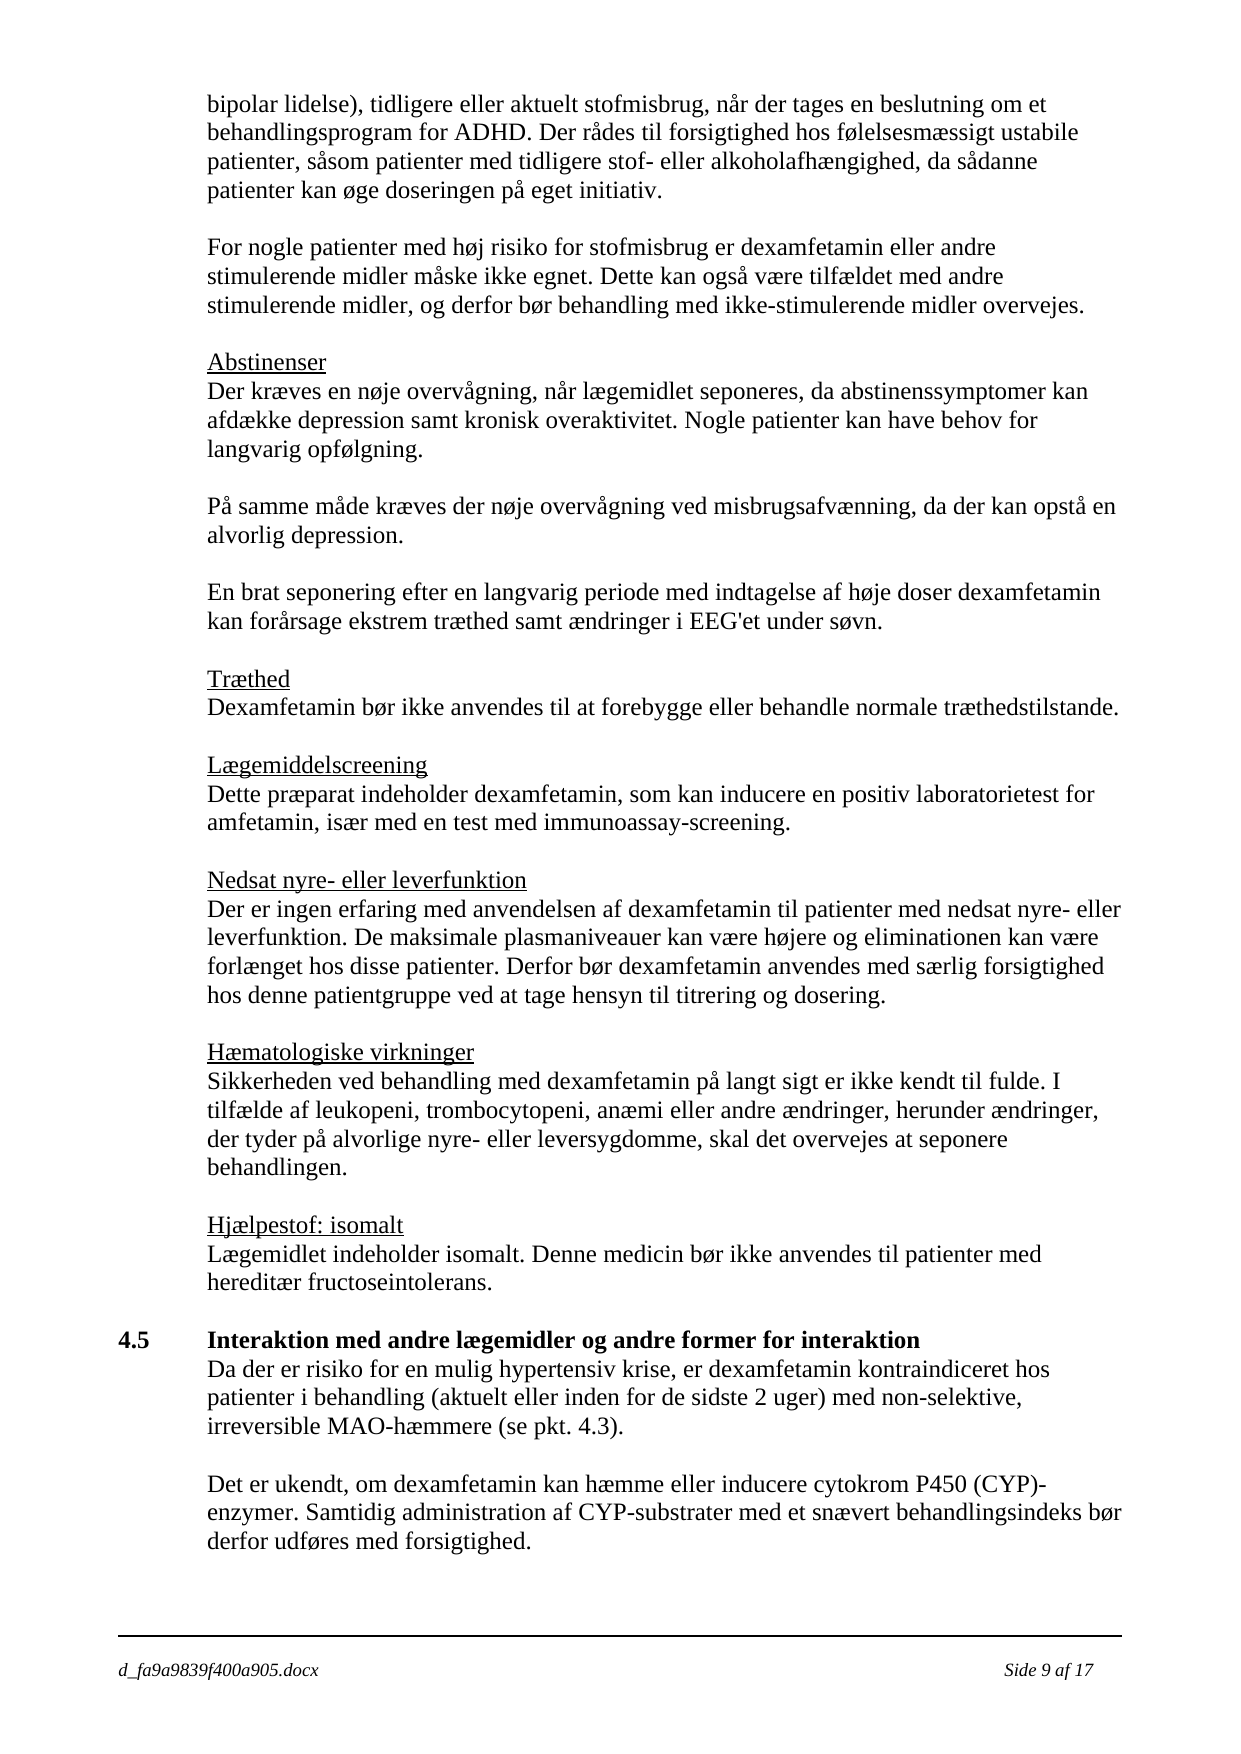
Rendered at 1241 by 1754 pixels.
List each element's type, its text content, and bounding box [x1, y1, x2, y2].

text For nogle patienter med høj risiko for stofmisbrug er dexamfetamin eller andre stimulerende midler måske ikke egnet. Dette kan også være tilfældet med andre stimulerende midler, og derfor bør behandling med ikke-stimulerende midler overvejes. [207, 232, 1122, 319]
text Nedsat nyre- eller leverfunktion [207, 865, 1122, 894]
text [207, 89, 1122, 204]
text Lægemidlet indeholder isomalt. Denne medicin bør ikke anvendes til patienter med hereditær fructoseintolerans. [207, 1239, 1122, 1296]
text Lægemiddelscreening [207, 750, 1122, 779]
text Det er ukendt, om dexamfetamin kan hæmme eller inducere cytokrom P450 (CYP)-enzymer. Samtidig administration af CYP-substrater med et snævert behandlingsindeks bør derfor udføres med forsigtighed. [207, 1469, 1122, 1555]
text 4.5 Interaktion med andre lægemidler og andre former for interaktion [118, 1325, 1122, 1354]
text Der er ingen erfaring med anvendelsen af dexamfetamin til patienter med nedsat nyre- eller leverfunktion. De maksimale plasmaniveauer kan være højere og eliminationen kan være forlænget hos disse patienter. Derfor bør dexamfetamin anvendes med særlig forsigtighed hos denne patientgruppe ved at tage hensyn til titrering og dosering. [207, 894, 1122, 1009]
text En brat seponering efter en langvarig periode med indtagelse af høje doser dexamfetamin kan forårsage ekstrem træthed samt ændringer i EEG'et under søvn. [207, 577, 1122, 635]
text Dette præparat indeholder dexamfetamin, som kan inducere en positiv laboratorietest for amfetamin, især med en test med immunoassay-screening. [207, 779, 1122, 836]
text Der kræves en nøje overvågning, når lægemidlet seponeres, da abstinenssymptomer kan afdække depression samt kronisk overaktivitet. Nogle patienter kan have behov for langvarig opfølgning. [207, 376, 1122, 462]
text Dexamfetamin bør ikke anvendes til at forebygge eller behandle normale træthedstilstande. [207, 692, 1122, 721]
text Træthed [207, 664, 1122, 692]
text På samme måde kræves der nøje overvågning ved misbrugsafvænning, da der kan opstå en alvorlig depression. [207, 491, 1122, 549]
text Hæmatologiske virkninger [207, 1037, 1122, 1066]
text Hjælpestof: isomalt [207, 1210, 1122, 1239]
text Sikkerheden ved behandling med dexamfetamin på langt sigt er ikke kendt til fulde. I tilfælde af leukopeni, trombocytopeni, anæmi eller andre ændringer, herunder ændringer, der tyder på alvorlige nyre- eller leversygdomme, skal det overvejes at seponere behandlingen. [207, 1066, 1122, 1181]
text Da der er risiko for en mulig hypertensiv krise, er dexamfetamin kontraindiceret hos patienter i behandling (aktuelt eller inden for de sidste 2 uger) med non-selektive, irreversible MAO-hæmmere (se pkt. 4.3). [207, 1354, 1122, 1440]
text Abstinenser [207, 347, 1122, 376]
